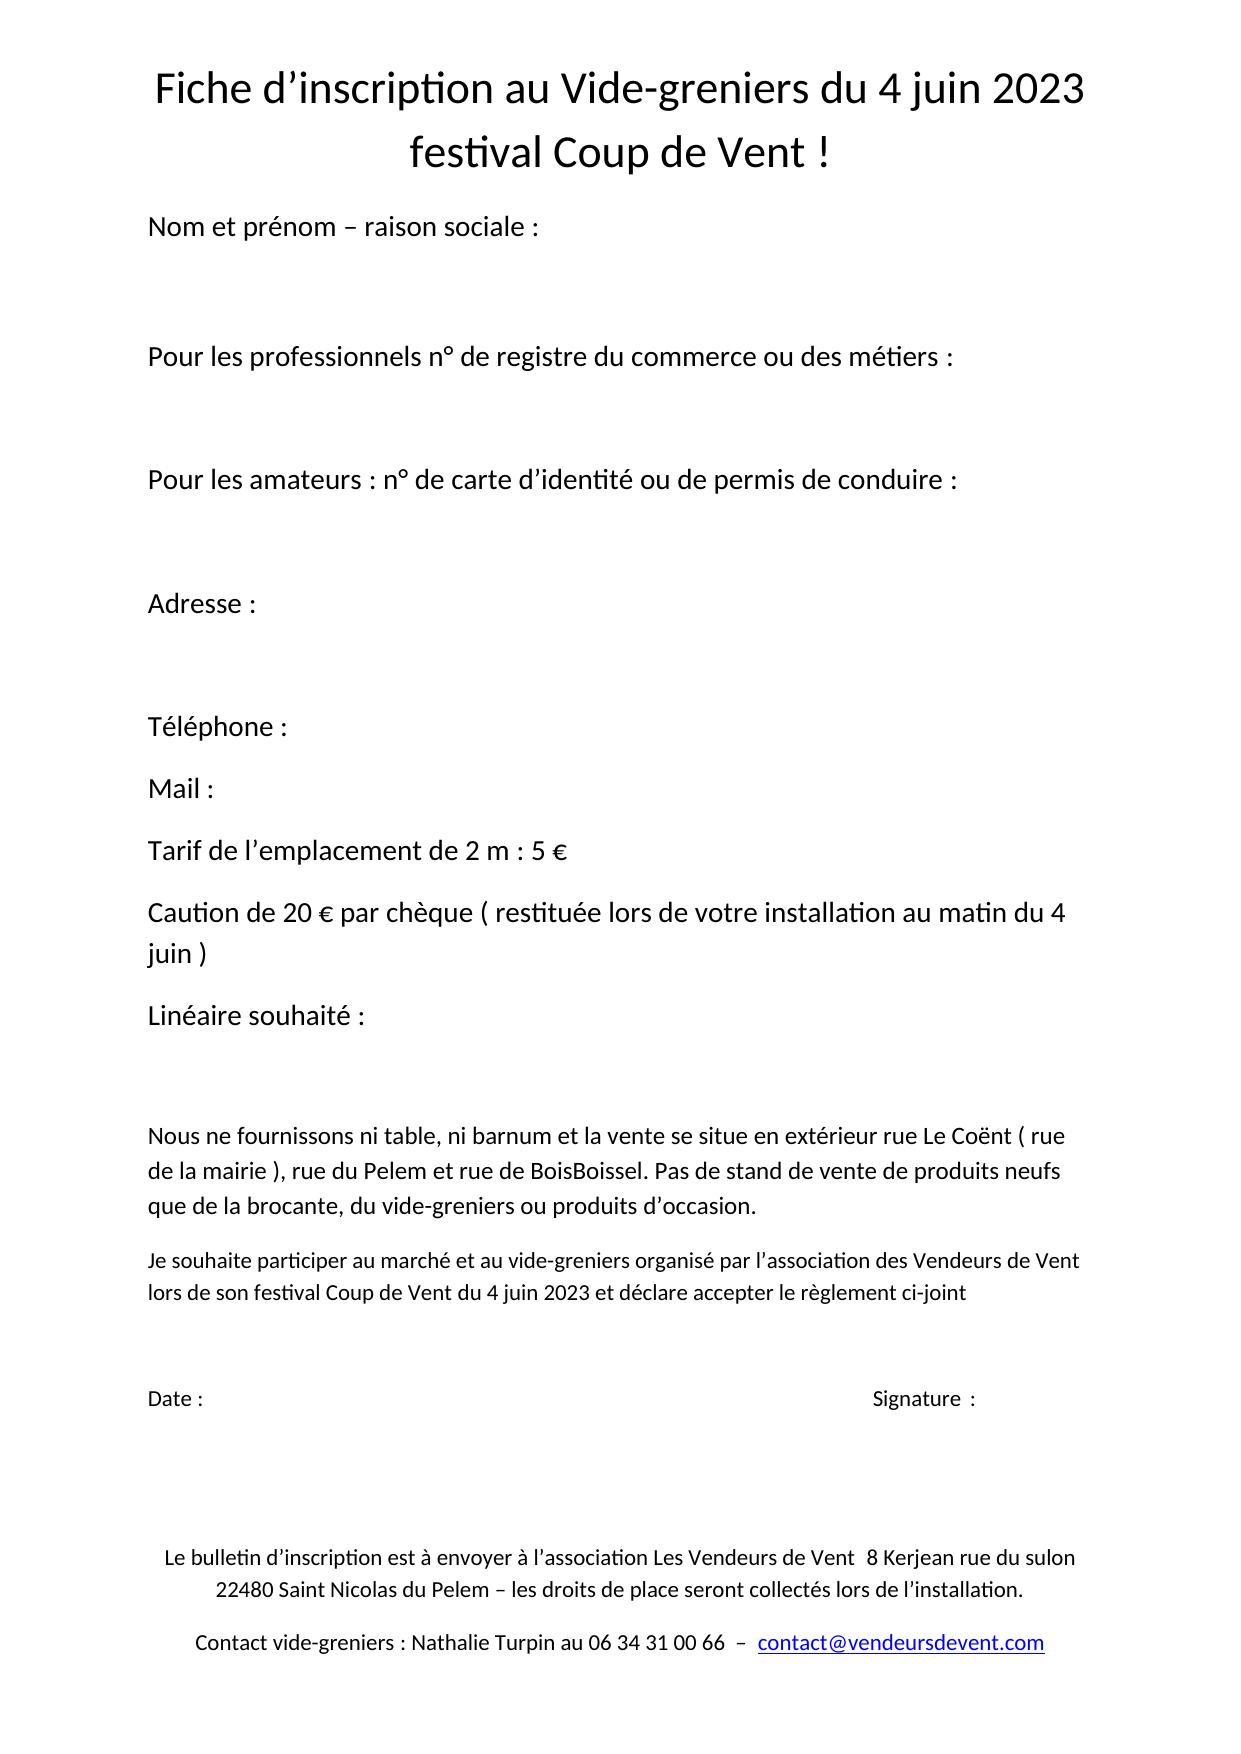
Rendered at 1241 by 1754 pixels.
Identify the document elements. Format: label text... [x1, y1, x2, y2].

text Mail : [148, 770, 1093, 806]
text Adresse : [148, 585, 1093, 621]
text Date : Signature : [148, 1384, 1093, 1412]
text Pour les amateurs : n° de carte d’identité ou de permis de conduire : [148, 461, 1093, 497]
text Je souhaite participer au marché et au vide-greniers organisé par l’association des Vendeurs de Vent lors de son festival Coup de Vent du 4 juin 2023 et déclare accepter le règlement ci-joint [148, 1246, 1093, 1306]
text Nom et prénom – raison sociale : [148, 208, 1093, 244]
text Fiche d’inscription au Vide-greniers du 4 juin 2023 festival Coup de Vent ! [148, 59, 1093, 179]
text Le bulletin d’inscription est à envoyer à l’association Les Vendeurs de Vent 8 Kerjean rue du sulon 22480 Saint Nicolas du Pelem – les droits de place seront collectés lors de l’installation. [148, 1543, 1093, 1603]
text Pour les professionnels n° de registre du commerce ou des métiers : [148, 338, 1093, 373]
text Caution de 20 € par chèque ( restituée lors de votre installation au matin du 4 juin ) [148, 894, 1093, 970]
text Linéaire souhaité : [148, 997, 1093, 1032]
text Tarif de l’emplacement de 2 m : 5 € [148, 832, 1093, 868]
text Téléphone : [148, 708, 1093, 744]
text Nous ne fournissons ni table, ni barnum et la vente se situe en extérieur rue Le Coënt ( rue de la mairie ), rue du Pelem et rue de BoisBoissel. Pas de stand de vente de produits neufs que de la brocante, du vide-greniers ou produits d’occasion. [148, 1120, 1093, 1221]
text Contact vide-greniers : Nathalie Turpin au 06 34 31 00 66 – contact@vendeursdevent.com [148, 1628, 1093, 1656]
